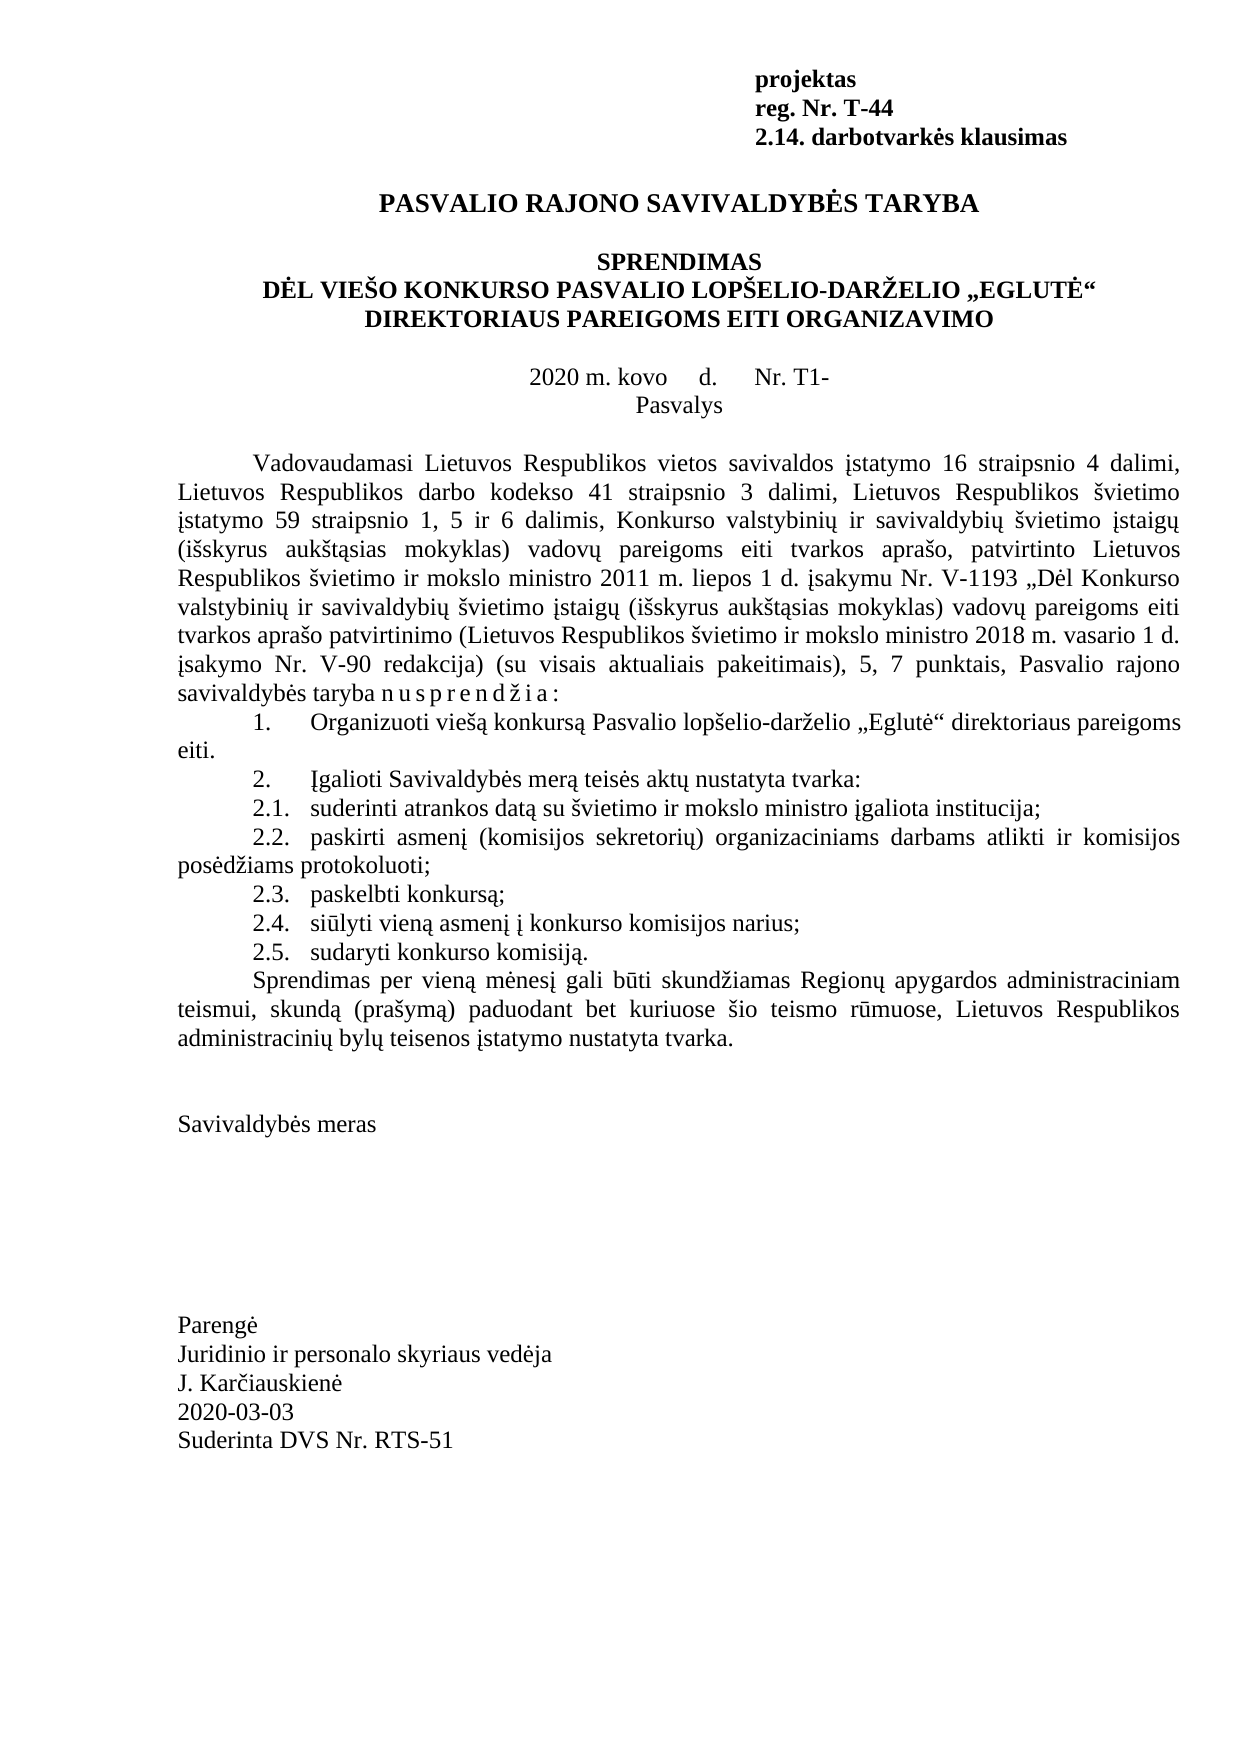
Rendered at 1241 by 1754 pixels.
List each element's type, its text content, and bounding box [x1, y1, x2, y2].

text Suderinta DVS Nr. RTS-51 [177, 1425, 1181, 1454]
list Organizuoti viešą konkursą Pasvalio lopšelio-darželio „Eglutė“ direktoriaus pareigoms eiti. [177, 707, 1181, 764]
text Sprendimas [177, 247, 1181, 275]
text 2020 m. kovo d. Nr. T1- [177, 362, 1181, 390]
text Sprendimas per vieną mėnesį gali būti skundžiamas Regionų apygardos administraciniam teismui, skundą (prašymą) paduodant bet kuriuose šio teismo rūmuose, Lietuvos Respublikos administracinių bylų teisenos įstatymo nustatyta tvarka. [177, 965, 1181, 1052]
list siūlyti vieną asmenį į konkurso komisijos narius; [177, 908, 1181, 937]
list paskirti asmenį (komisijos sekretorių) organizaciniams darbams atlikti ir komisijos posėdžiams protokoluoti; [177, 822, 1181, 879]
text J. Karčiauskienė [177, 1368, 1181, 1397]
list suderinti atrankos datą su švietimo ir mokslo ministro įgaliota institucija; [177, 793, 1181, 822]
text Pasvalio rajono savivaldybės taryba [177, 187, 1181, 218]
text Savivaldybės meras [177, 1109, 1181, 1138]
list paskelbti konkursą; [177, 879, 1181, 908]
text 2020-03-03 [177, 1397, 1181, 1425]
text Pasvalys [177, 390, 1181, 419]
text Parengė [177, 1310, 1181, 1339]
text Vadovaudamasi Lietuvos Respublikos vietos savivaldos įstatymo 16 straipsnio 4 dalimi, Lietuvos Respublikos darbo kodekso 41 straipsnio 3 dalimi, Lietuvos Respublikos švietimo įstatymo 59 straipsnio 1, 5 ir 6 dalimis, Konkurso valstybinių ir savivaldybių švietimo įstaigų (išskyrus aukštąsias mokyklas) vadovų pareigoms eiti tvarkos aprašo, patvirtinto Lietuvos Respublikos švietimo ir mokslo ministro 2011 m. liepos 1 d. įsakymu Nr. V-1193 „Dėl Konkurso valstybinių ir savivaldybių švietimo įstaigų (išskyrus aukštąsias mokyklas) vadovų pareigoms eiti tvarkos aprašo patvirtinimo (Lietuvos Respublikos švietimo ir mokslo ministro 2018 m. vasario 1 d. įsakymo Nr. V-90 redakcija) (su visais aktualiais pakeitimais), 5, 7 punktais, Pasvalio rajono savivaldybės taryba nusprendžia: [177, 448, 1181, 707]
list sudaryti konkurso komisiją. [177, 937, 1181, 965]
list Įgalioti Savivaldybės merą teisės aktų nustatyta tvarka: [177, 764, 1181, 793]
text Dėl viešo konkurso PASVALIO LOPŠELIO-DARŽELIO „EGLUTĖ“ DIREKTORIAUS pareigoms eiti organizavimo [177, 275, 1181, 333]
text Juridinio ir personalo skyriaus vedėja [177, 1339, 1181, 1368]
